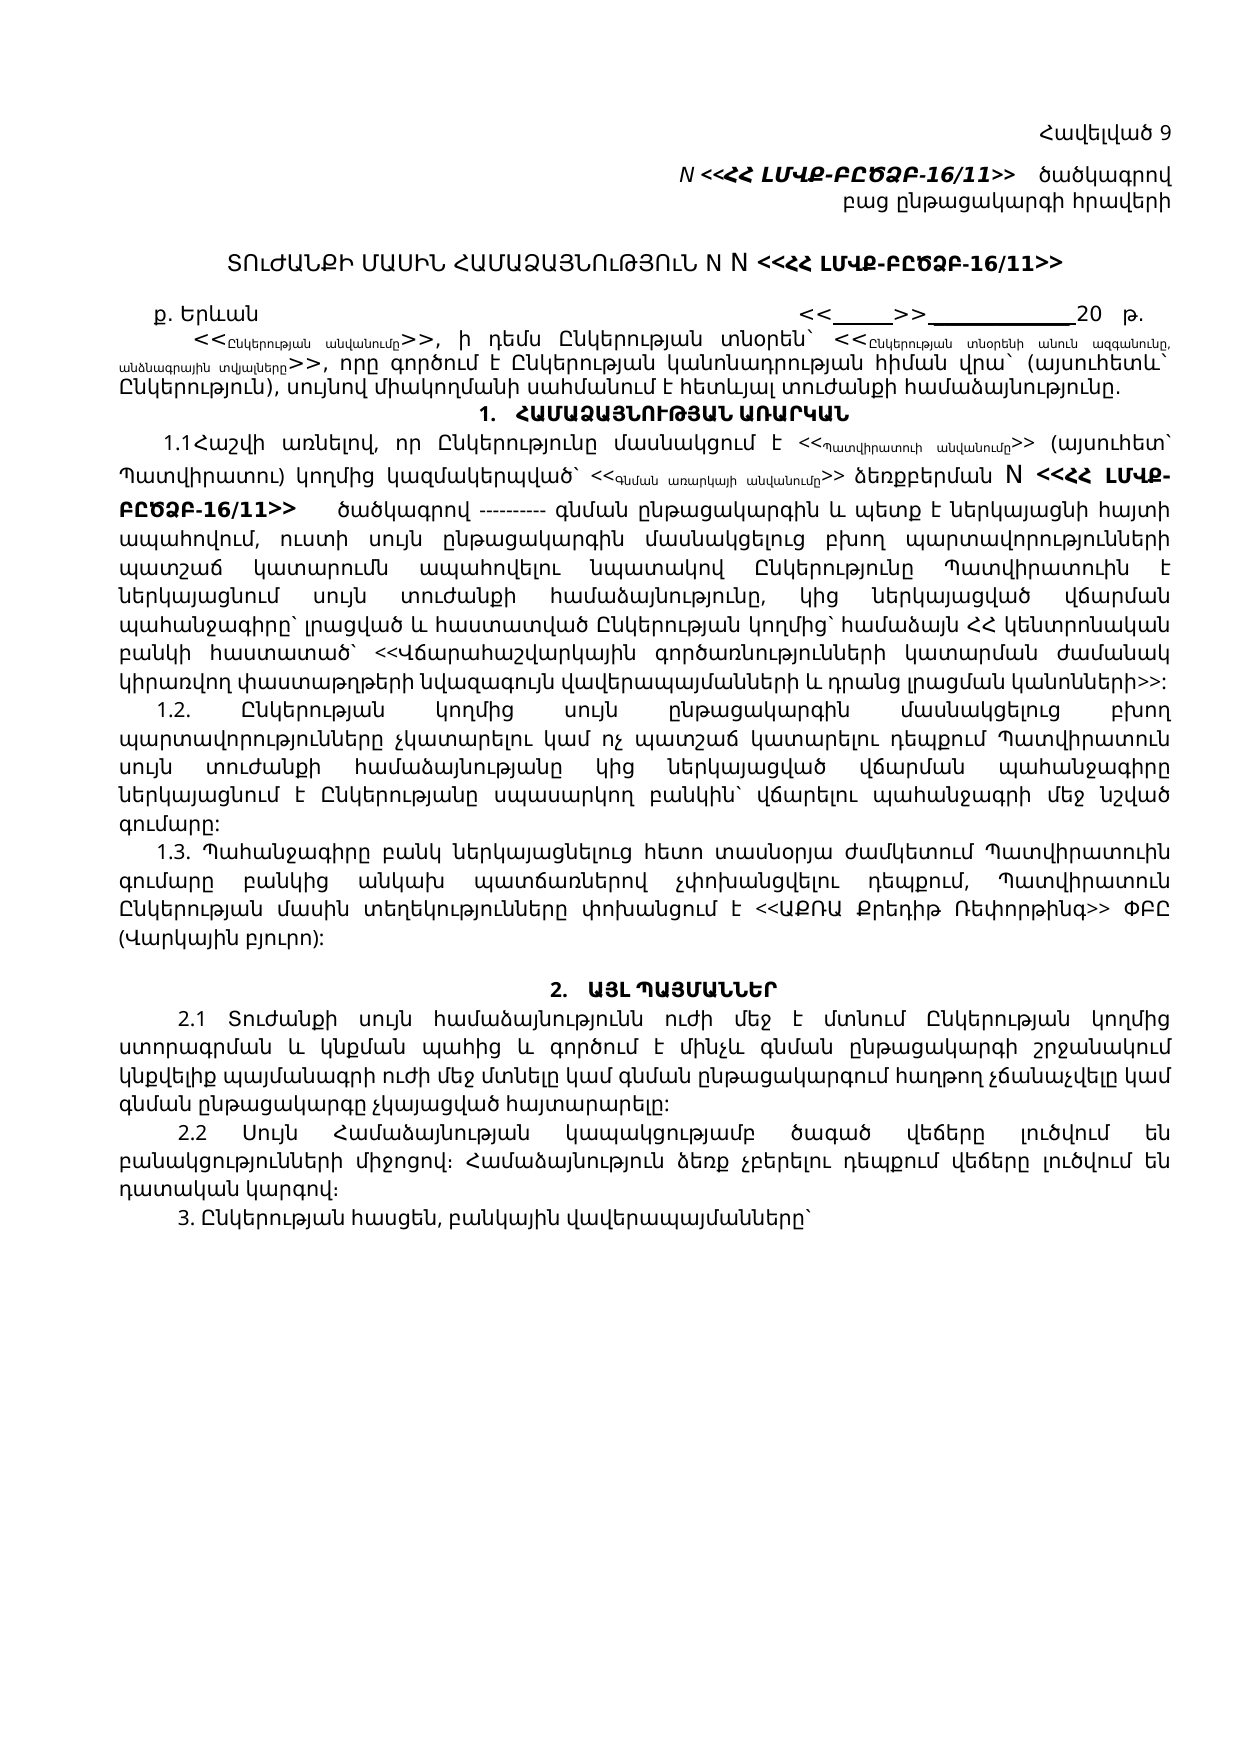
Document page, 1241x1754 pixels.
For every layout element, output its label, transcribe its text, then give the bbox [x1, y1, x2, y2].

text ՏՈւԺԱՆՔԻ ՄԱՍԻՆ ՀԱՄԱՁԱՅՆՈւԹՅՈւՆ N N <<ՀՀ ԼՄՎՔ-ԲԸԾՁԲ-16/11>> [118, 244, 1171, 278]
text 1.3. Պահանջագիրը բանկ ներկայացնելուց հետո տասնօրյա ժամկետում Պատվիրատուին գումարը բանկից անկախ պատճառներով չփոխանցվելու դեպքում, Պատվիրատուն Ընկերության մասին տեղեկությունները փոխանցում է <<ԱՔՌԱ Քրեդիթ Ռեփորթինգ>> ՓԲԸ (Վարկային բյուրո): [118, 837, 1171, 951]
text Հավելված 9 [118, 118, 1171, 146]
text 2.1 Տուժանքի սույն համաձայնությունն ուժի մեջ է մտնում Ընկերության կողմից ստորագրման և կնքման պահից և գործում է մինչև գնման ընթացակարգի շրջանակում կնքվելիք պայմանագրի ուժի մեջ մտնելը կամ գնման ընթացակարգում հաղթող չճանաչվելը կամ գնման ընթացակարգը չկայացված հայտարարելը: [118, 1004, 1171, 1118]
text 3. Ընկերության հասցեն, բանկային վավերապայմանները` [118, 1203, 1171, 1231]
text N <<ՀՀ ԼՄՎՔ-ԲԸԾՁԲ-16/11>> ծածկագրով [118, 160, 1171, 189]
text 2.2 Սույն Համաձայնության կապակցությամբ ծագած վեճերը լուծվում են բանակցությունների միջոցով։ Համաձայնություն ձեռք չբերելու դեպքում վեճերը լուծվում են դատական կարգով։ [118, 1118, 1171, 1203]
list Հաշվի առնելով, որ Ընկերությունը մասնակցում է <<Պատվիրատուի անվանումը>> (այսուհետ` Պատվիրատու) կողմից կազմակերպված` <<Գնման առարկայի անվանումը>> ձեռքբերման N <<ՀՀ ԼՄՎՔ-ԲԸԾՁԲ-16/11>> ծածկագրով ---------- գնման ընթացակարգին և պետք է ներկայացնի հայտի ապահովում, ուստի սույն ընթացակարգին մասնակցելուց բխող պարտավորությունների պատշաճ կատարումն ապահովելու նպատակով Ընկերությունը Պատվիրատուին է ներկայացնում սույն տուժանքի համաձայնությունը, կից ներկայացված վճարման պահանջագիրը` լրացված և հաստատված Ընկերության կողմից` համաձայն ՀՀ կենտրոնական բանկի հաստատած` <<Վճարահաշվարկային գործառնությունների կատարման ժամանակ կիրառվող փաստաթղթերի նվազագույն վավերապայմանների և դրանց լրացման կանոնների>>: [118, 428, 1171, 695]
text բաց ընթացակարգի հրավերի [118, 189, 1171, 213]
text <<Ընկերության անվանումը>>, ի դեմս Ընկերության տնօրեն` <<Ընկերության տնօրենի անուն ազգանունը, անձնագրային տվյալները>>, որը գործում է Ընկերության կանոնադրության հիման վրա` (այսուհետև` Ընկերություն), սույնով միակողմանի սահմանում է հետևյալ տուժանքի համաձայնությունը. [118, 327, 1171, 399]
text ք. Երևան << >> _____________ 20 թ. [118, 302, 1171, 327]
text 1.2. Ընկերության կողմից սույն ընթացակարգին մասնակցելուց բխող պարտավորությունները չկատարելու կամ ոչ պատշաճ կատարելու դեպքում Պատվիրատուն սույն տուժանքի համաձայնությանը կից ներկայացված վճարման պահանջագիրը ներկայացնում է Ընկերությանը սպասարկող բանկին` վճարելու պահանջագրի մեջ նշված գումարը: [118, 695, 1171, 837]
list ՀԱՄԱՁԱՅՆՈՒԹՅԱՆ ԱՌԱՐԿԱՆ [156, 399, 1171, 428]
list ԱՅԼ ՊԱՅՄԱՆՆԵՐ [156, 975, 1171, 1004]
